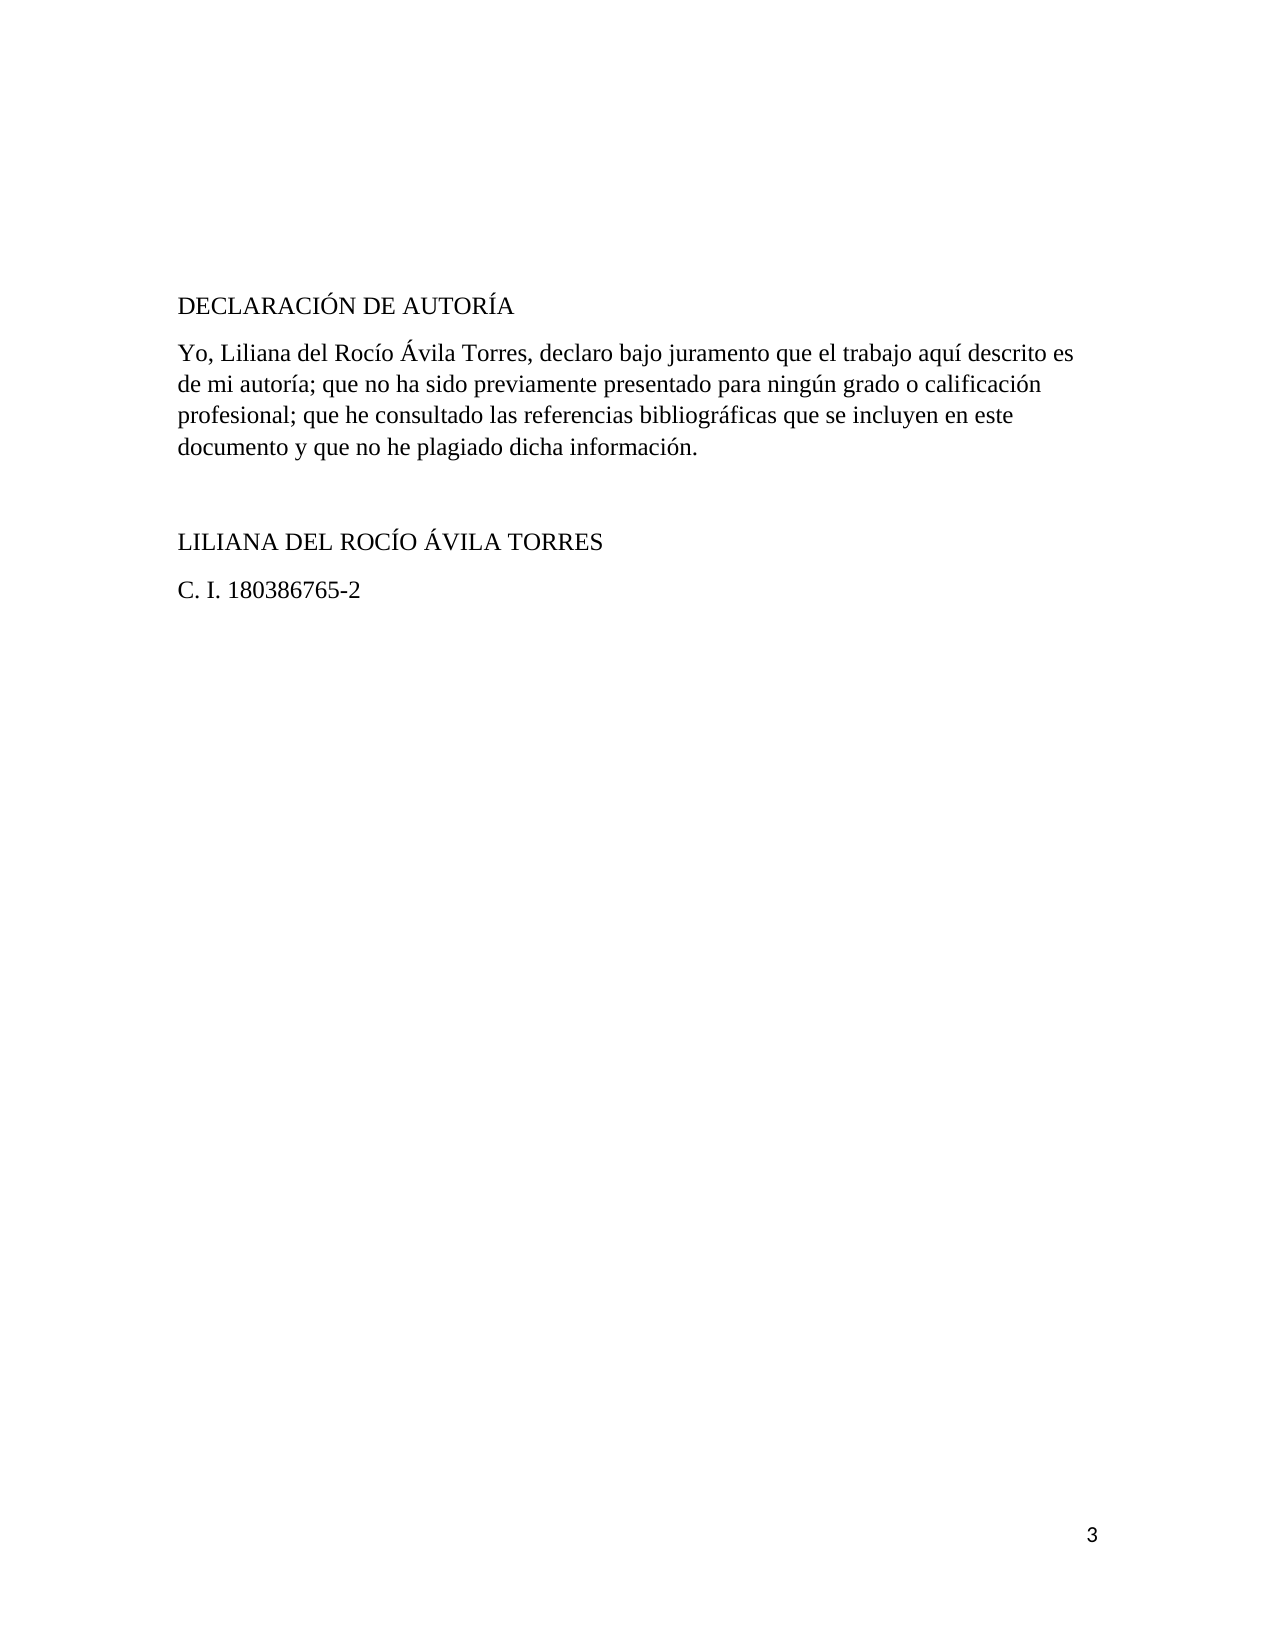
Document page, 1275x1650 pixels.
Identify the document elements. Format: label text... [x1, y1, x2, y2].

text C. I. 180386765-2 [177, 575, 1098, 603]
text DECLARACIÓN DE AUTORÍA [177, 291, 1098, 319]
text Yo, Liliana del Rocío Ávila Torres, declaro bajo juramento que el trabajo aquí descrito es de mi autoría; que no ha sido previamente presentado para ningún grado o calificación profesional; que he consultado las referencias bibliográficas que se incluyen en este documento y que no he plagiado dicha información. [177, 338, 1098, 460]
text LILIANA DEL ROCÍO ÁVILA TORRES [177, 527, 1098, 556]
